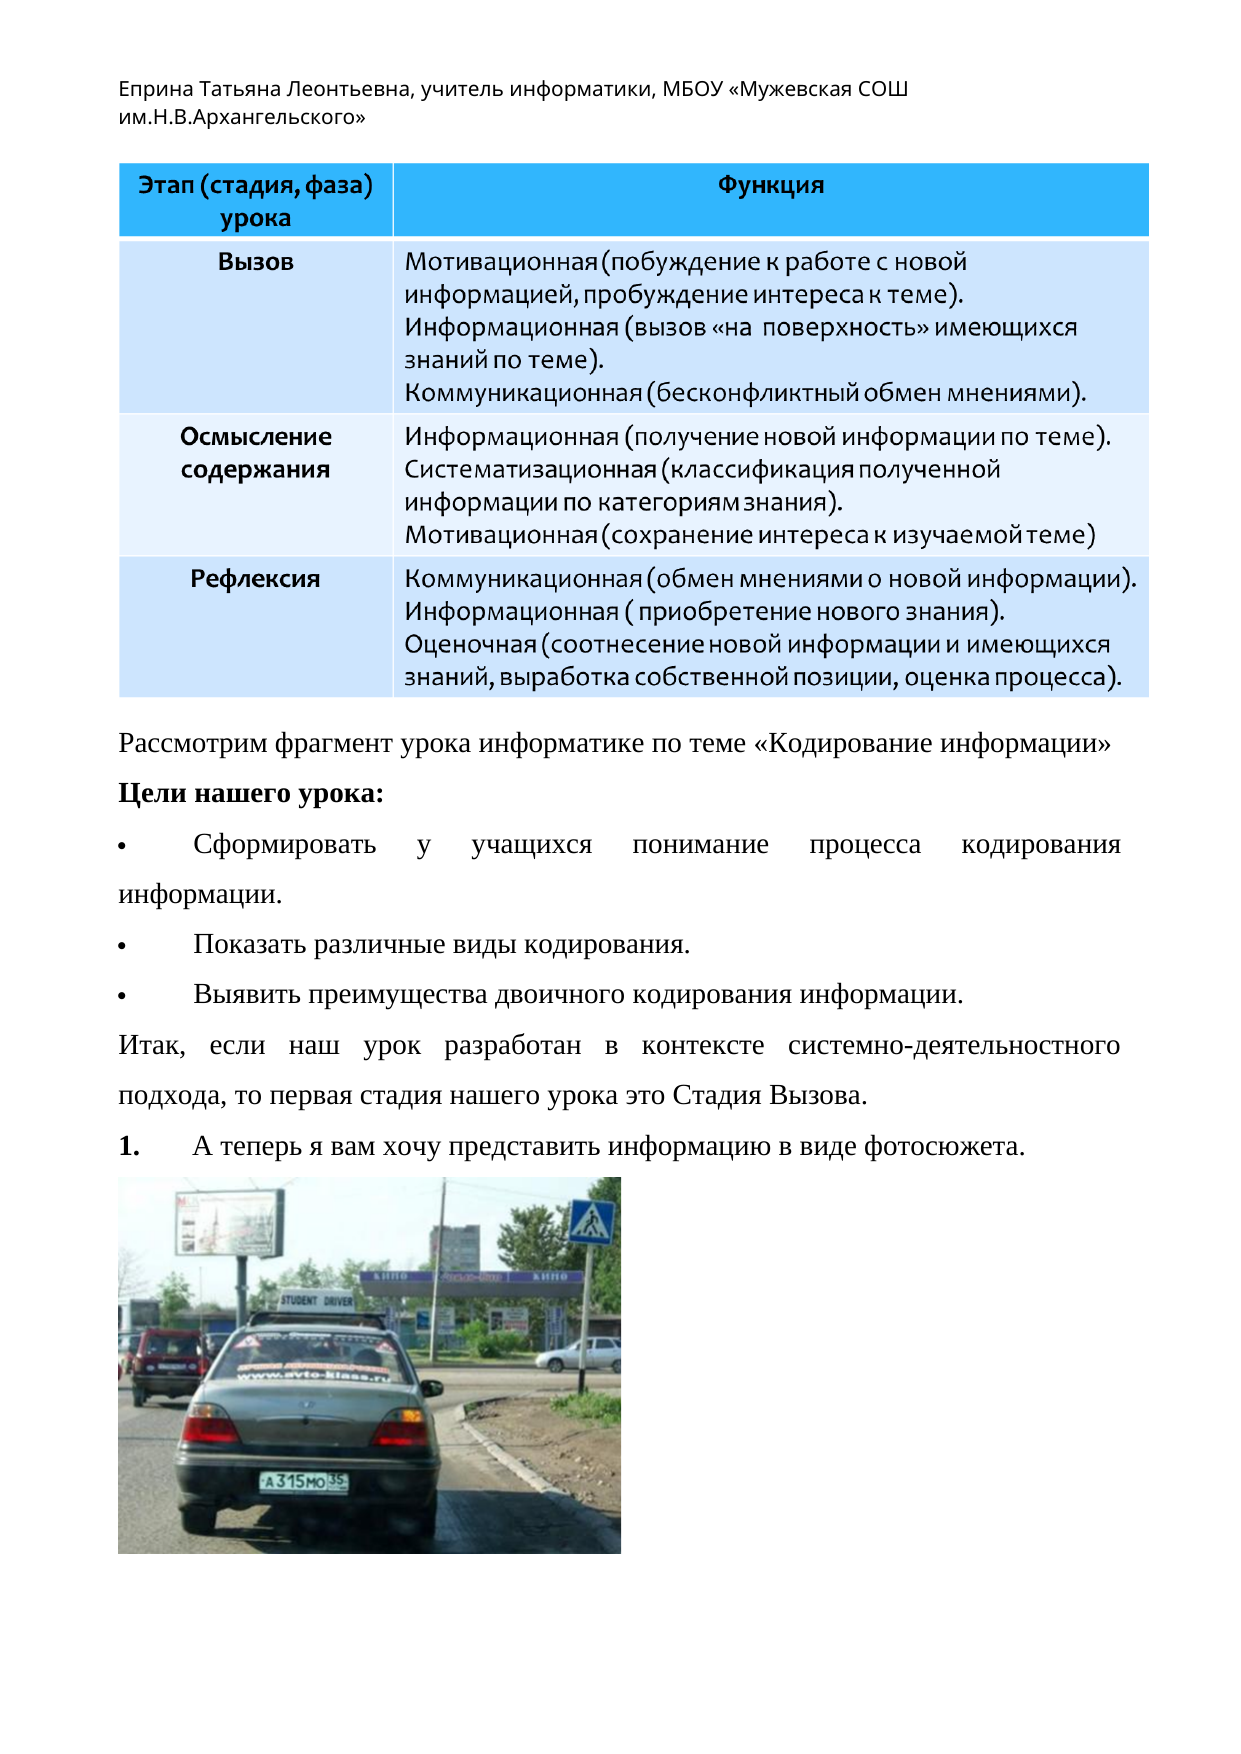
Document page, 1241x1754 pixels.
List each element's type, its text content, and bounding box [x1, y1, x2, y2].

list Выявить преимущества двоичного кодирования информации. [118, 977, 1122, 1010]
text 1. А теперь я вам хочу представить информацию в виде фотосюжета. [118, 1128, 1122, 1161]
list Показать различные виды кодирования. [118, 926, 1122, 960]
picture [118, 1177, 622, 1554]
picture [118, 158, 1149, 709]
text Итак, если наш урок разработан в контексте системно-деятельностного подхода, то первая стадия нашего урока это Стадия Вызова. [118, 1027, 1122, 1111]
text Цели нашего урока: [118, 775, 1122, 809]
list Сформировать у учащихся понимание процесса кодирования информации. [118, 826, 1122, 909]
text Рассмотрим фрагмент урока информатике по теме «Кодирование информации» [118, 709, 1122, 759]
